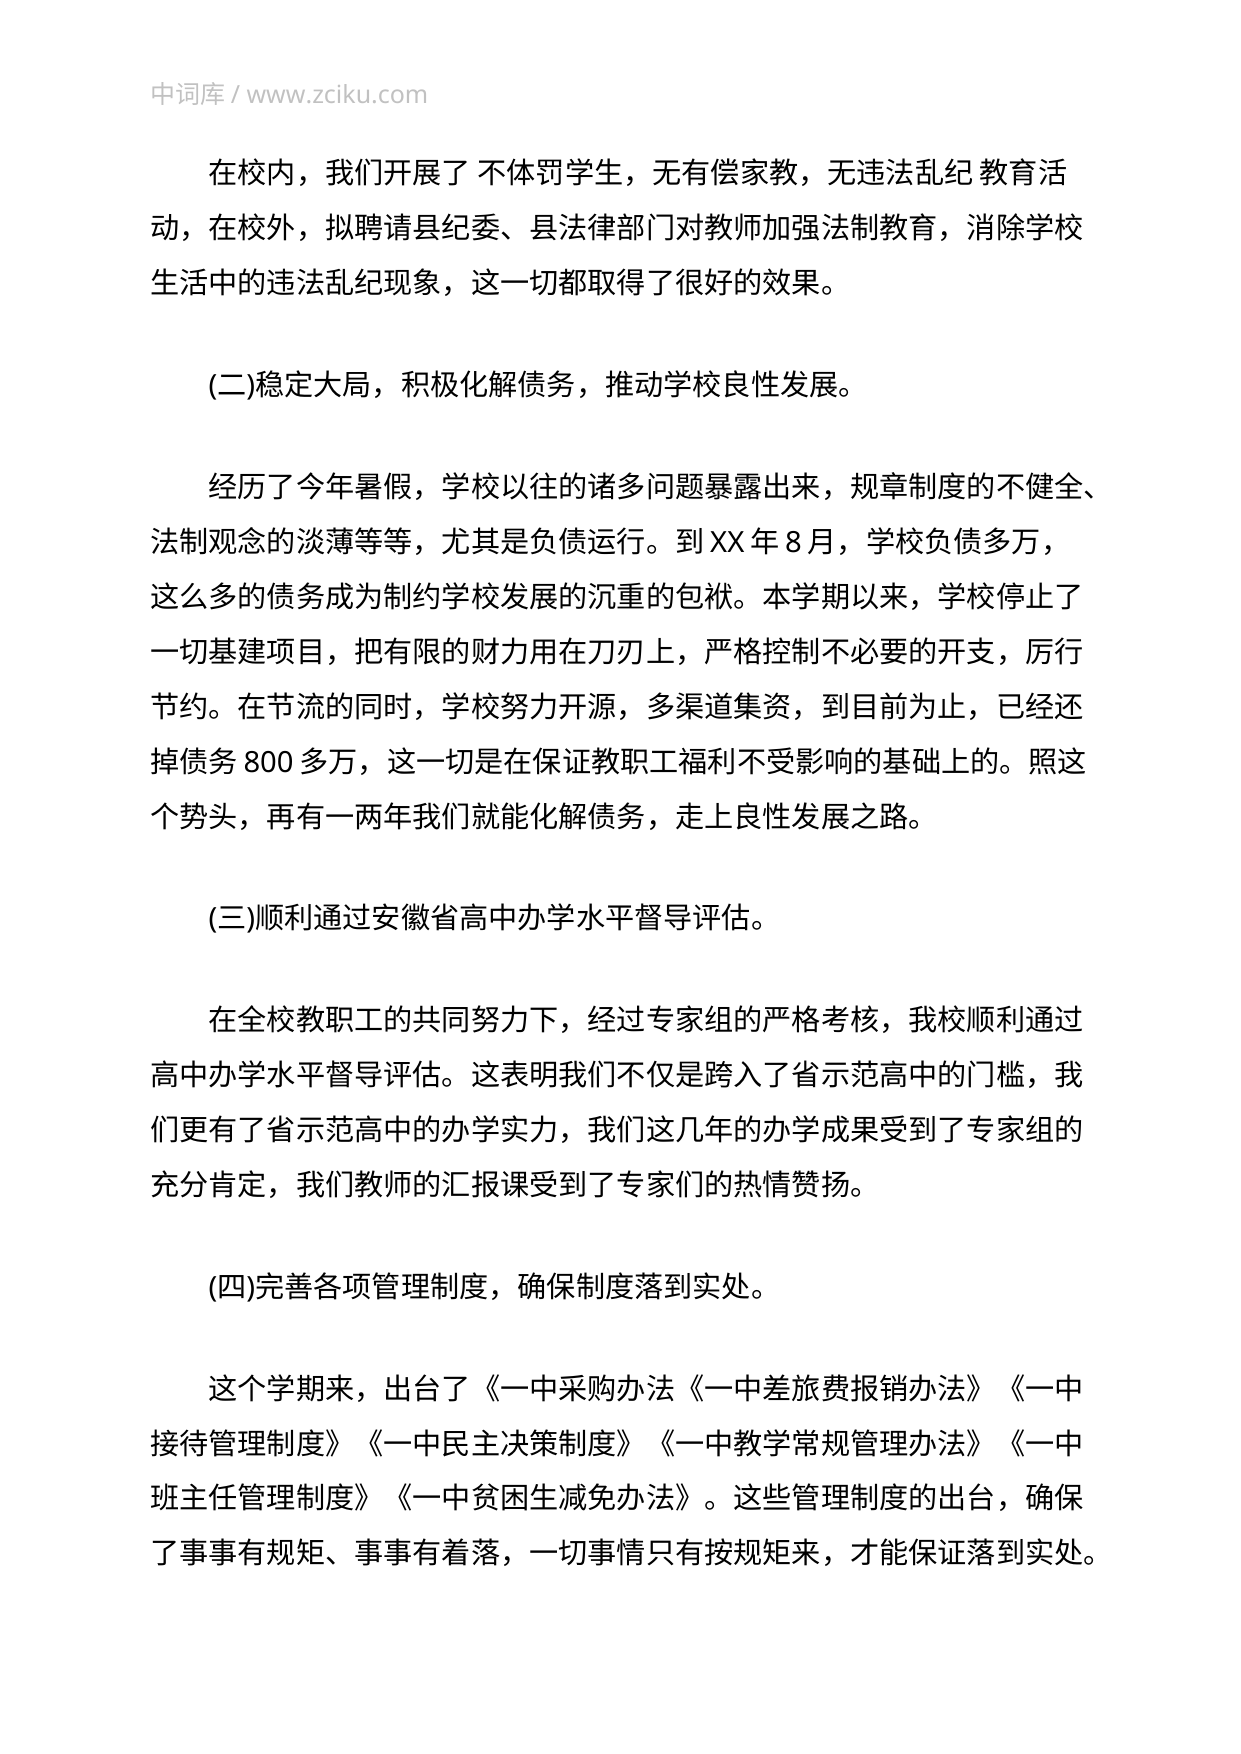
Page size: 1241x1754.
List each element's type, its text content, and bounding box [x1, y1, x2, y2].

text (二)稳定大局，积极化解债务，推动学校良性发展。 [150, 362, 1090, 404]
text 在校内，我们开展了 不体罚学生，无有偿家教，无违法乱纪 教育活动，在校外，拟聘请县纪委、县法律部门对教师加强法制教育，消除学校生活中的违法乱纪现象，这一切都取得了很好的效果。 [150, 150, 1090, 302]
text 经历了今年暑假，学校以往的诸多问题暴露出来，规章制度的不健全、法制观念的淡薄等等，尤其是负债运行。到XX年8月，学校负债多万，这么多的债务成为制约学校发展的沉重的包袱。本学期以来，学校停止了一切基建项目，把有限的财力用在刀刃上，严格控制不必要的开支，厉行节约。在节流的同时，学校努力开源，多渠道集资，到目前为止，已经还掉债务800多万，这一切是在保证教职工福利不受影响的基础上的。照这个势头，再有一两年我们就能化解债务，走上良性发展之路。 [150, 463, 1090, 835]
text 在全校教职工的共同努力下，经过专家组的严格考核，我校顺利通过高中办学水平督导评估。这表明我们不仅是跨入了省示范高中的门槛，我们更有了省示范高中的办学实力，我们这几年的办学成果受到了专家组的充分肯定，我们教师的汇报课受到了专家们的热情赞扬。 [150, 997, 1090, 1204]
text (三)顺利通过安徽省高中办学水平督导评估。 [150, 895, 1090, 937]
text (四)完善各项管理制度，确保制度落到实处。 [150, 1263, 1090, 1306]
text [150, 1365, 1090, 1572]
